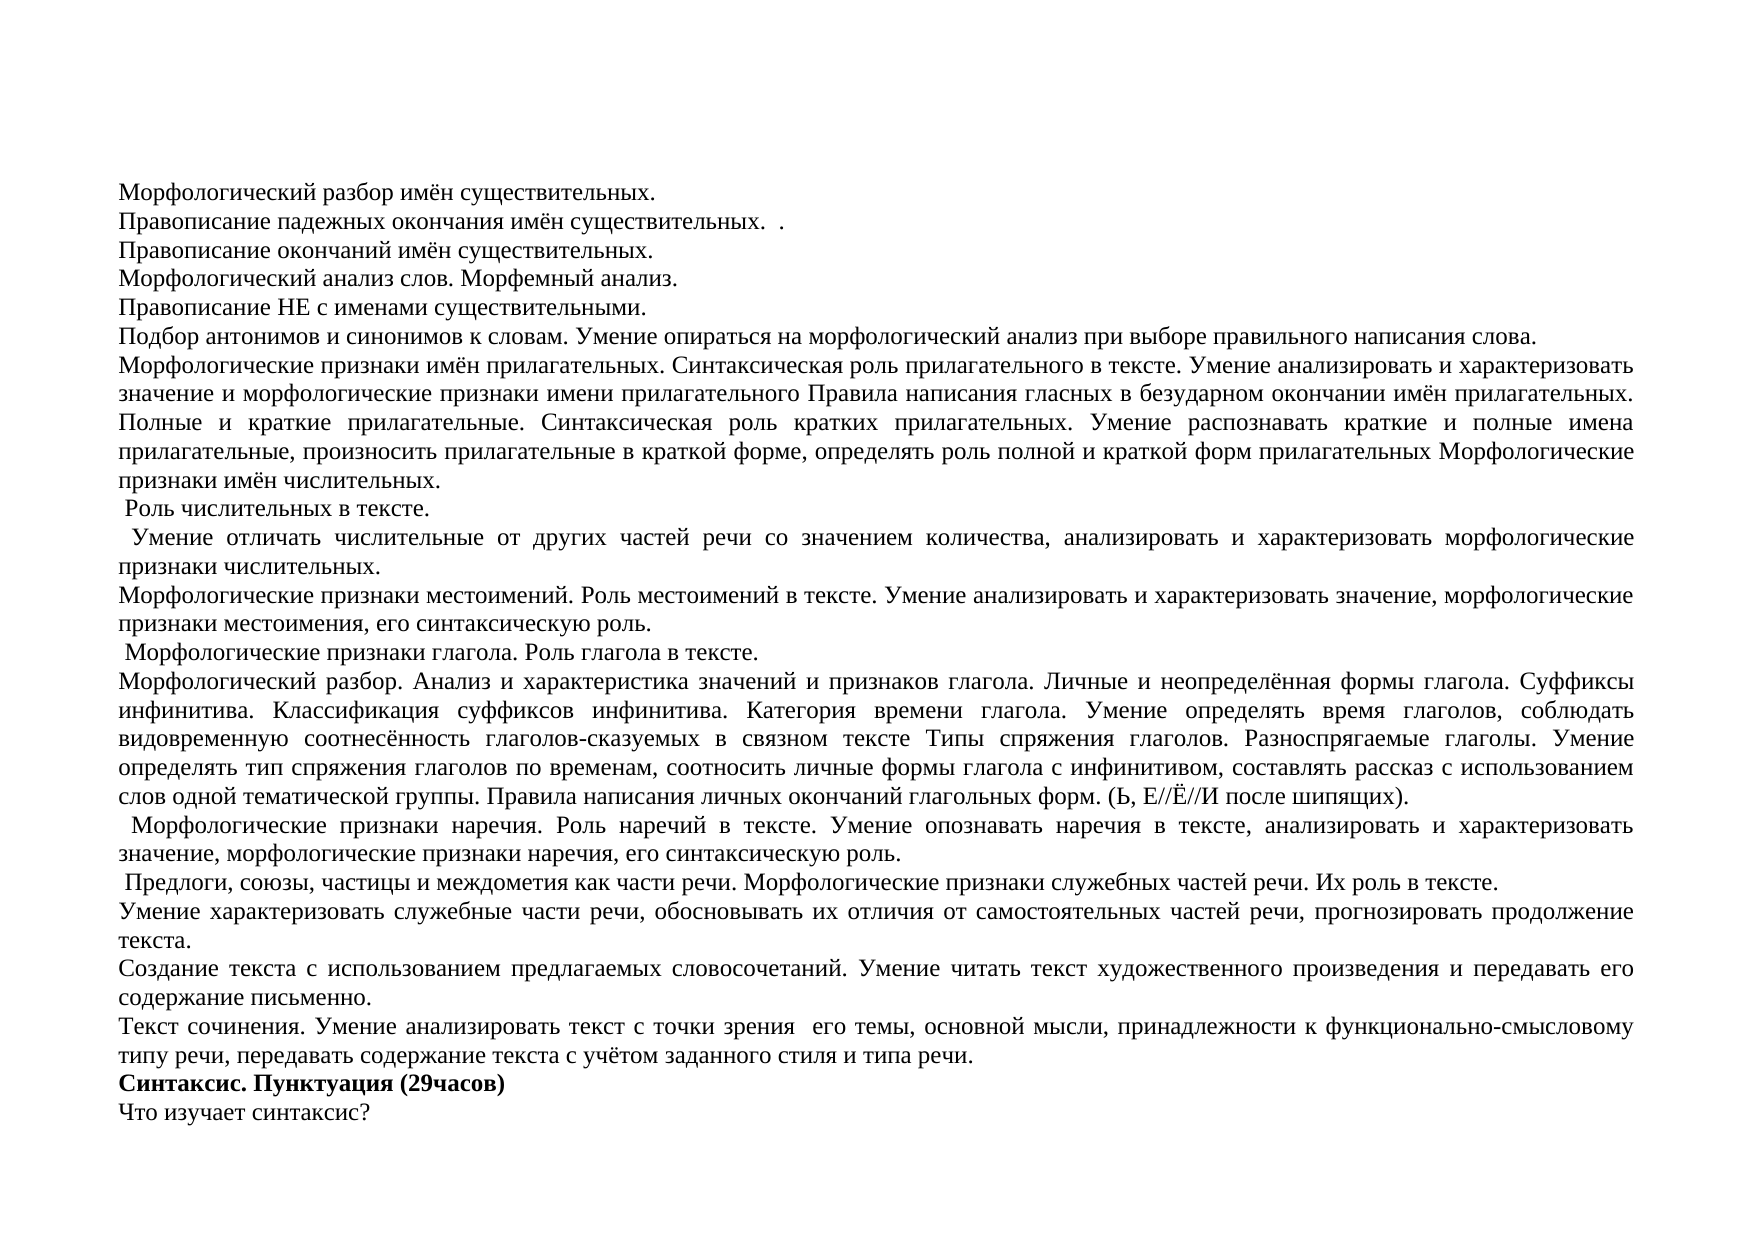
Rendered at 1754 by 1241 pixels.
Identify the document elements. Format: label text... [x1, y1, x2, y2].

text Морфологические признаки местоимений. Роль местоимений в тексте. Умение анализировать и характеризовать значение, морфологические признаки местоимения, его синтаксическую роль. [118, 580, 1636, 637]
text Роль числительных в тексте. [118, 493, 1636, 522]
text Морфологический разбор имён существительных. [118, 177, 1636, 206]
text Что изучает синтаксис? [118, 1097, 1636, 1126]
text Подбор антонимов и синонимов к словам. Умение опираться на морфологический анализ при выборе правильного написания слова. [118, 321, 1636, 350]
text Морфологический анализ слов. Морфемный анализ. [118, 263, 1636, 292]
text Создание текста с использованием предлагаемых словосочетаний. Умение читать текст художественного произведения и передавать его содержание письменно. [118, 953, 1636, 1011]
text Правописание НЕ с именами существительными. [118, 292, 1636, 321]
text Предлоги, союзы, частицы и междометия как части речи. Морфологические признаки служебных частей речи. Их роль в тексте. [118, 867, 1636, 896]
text Текст сочинения. Умение анализировать текст с точки зрения его темы, основной мысли, принадлежности к функционально-смысловому типу речи, передавать содержание текста с учётом заданного стиля и типа речи. [118, 1011, 1636, 1068]
text Синтаксис. Пунктуация (29часов) [118, 1068, 1636, 1097]
text Умение характеризовать служебные части речи, обосновывать их отличия от самостоятельных частей речи, прогнозировать продолжение текста. [118, 896, 1636, 953]
text Умение отличать числительные от других частей речи со значением количества, анализировать и характеризовать морфологические признаки числительных. [118, 522, 1636, 580]
text Морфологические признаки наречия. Роль наречий в тексте. Умение опознавать наречия в тексте, анализировать и характеризовать значение, морфологические признаки наречия, его синтаксическую роль. [118, 810, 1636, 867]
text Морфологические признаки глагола. Роль глагола в тексте. [118, 637, 1636, 666]
text Правописание падежных окончания имён существительных. . [118, 206, 1636, 235]
text Морфологический разбор. Анализ и характеристика значений и признаков глагола. Личные и неопределённая формы глагола. Суффиксы инфинитива. Классификация суффиксов инфинитива. Категория времени глагола. Умение определять время глаголов, соблюдать видовременную соотнесённость глаголов-сказуемых в связном тексте Типы спряжения глаголов. Разноспрягаемые глаголы. Умение определять тип спряжения глаголов по временам, соотносить личные формы глагола с инфинитивом, составлять рассказ с использованием слов одной тематической группы. Правила написания личных окончаний глагольных форм. (Ь, Е//Ё//И после шипящих). [118, 666, 1636, 810]
text Морфологические признаки имён прилагательных. Синтаксическая роль прилагательного в тексте. Умение анализировать и характеризовать значение и морфологические признаки имени прилагательного Правила написания гласных в безударном окончании имён прилагательных. Полные и краткие прилагательные. Синтаксическая роль кратких прилагательных. Умение распознавать краткие и полные имена прилагательные, произносить прилагательные в краткой форме, определять роль полной и краткой форм прилагательных Морфологические признаки имён числительных. [118, 350, 1636, 493]
text Правописание окончаний имён существительных. [118, 235, 1636, 263]
